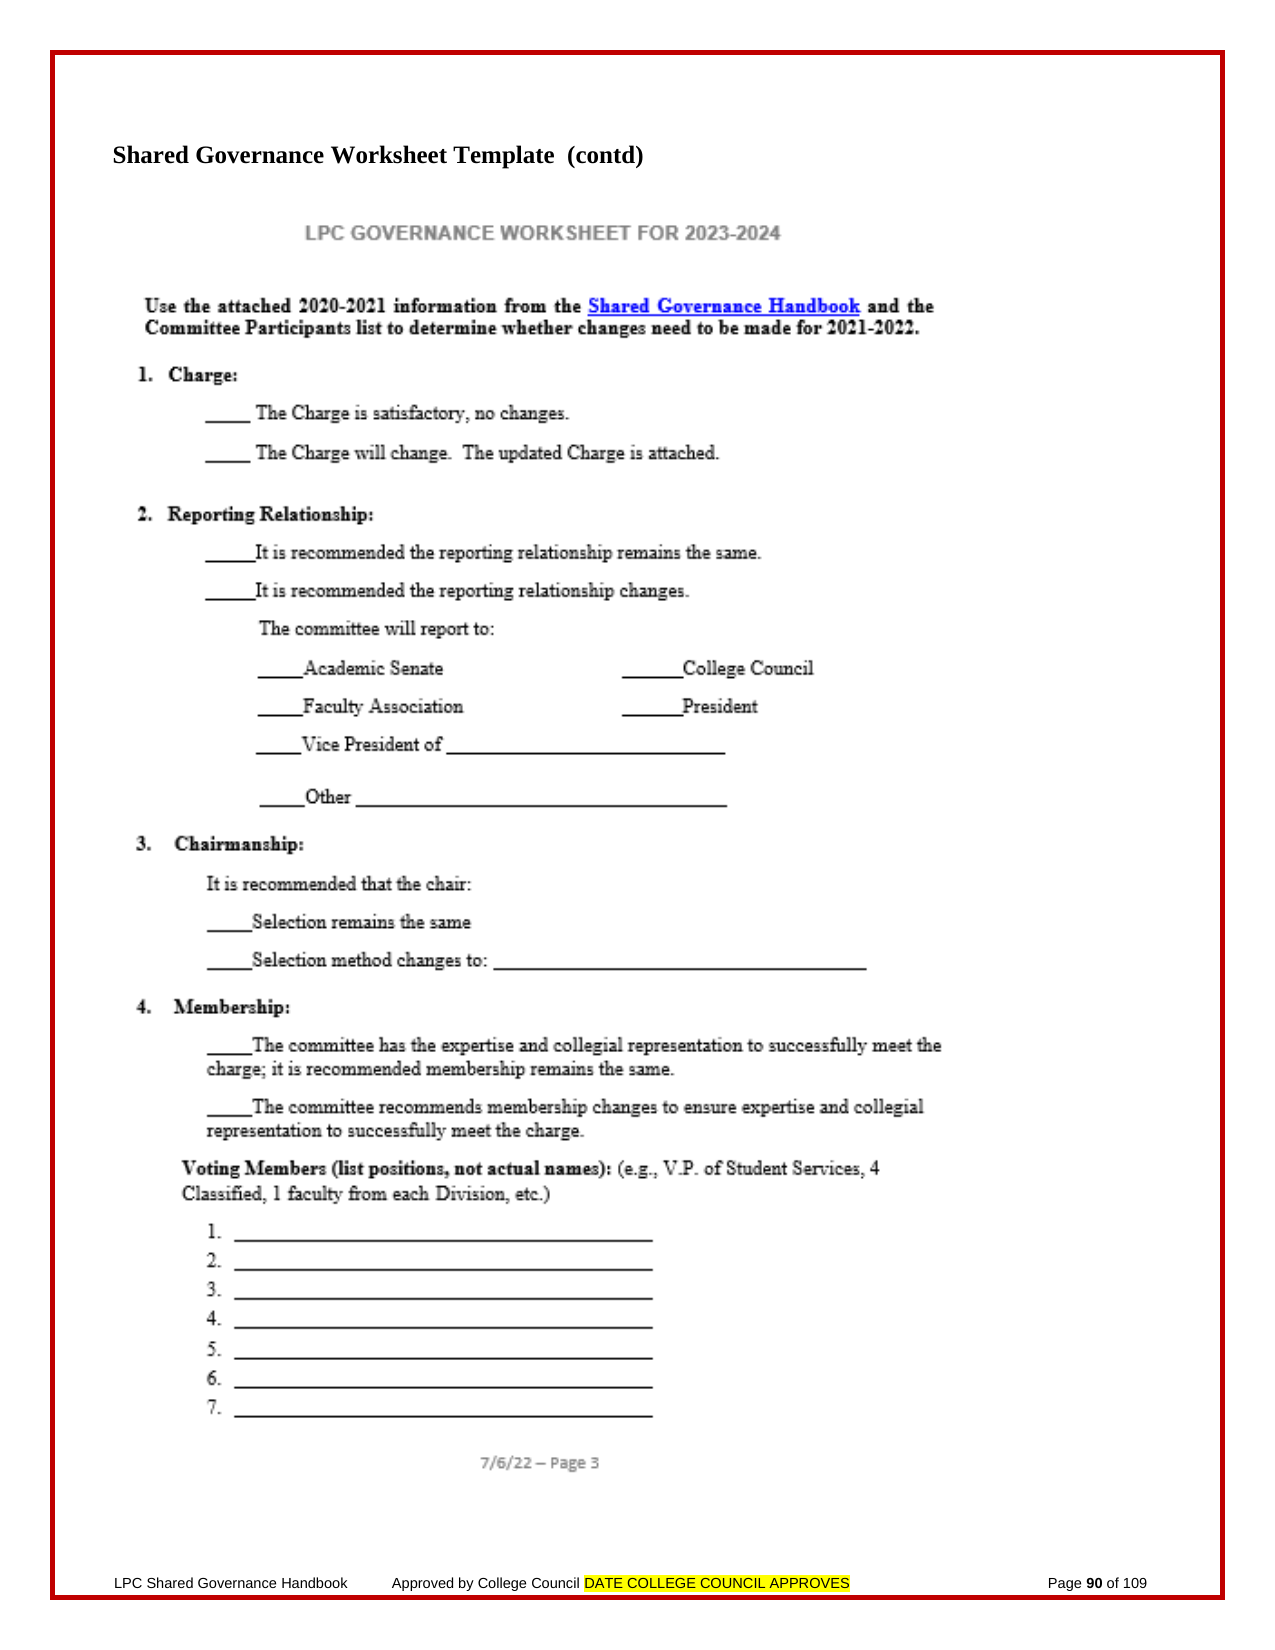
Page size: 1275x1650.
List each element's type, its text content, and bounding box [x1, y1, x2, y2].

picture [115, 215, 974, 1485]
text Shared Governance Worksheet Template (contd) [112, 141, 1162, 169]
